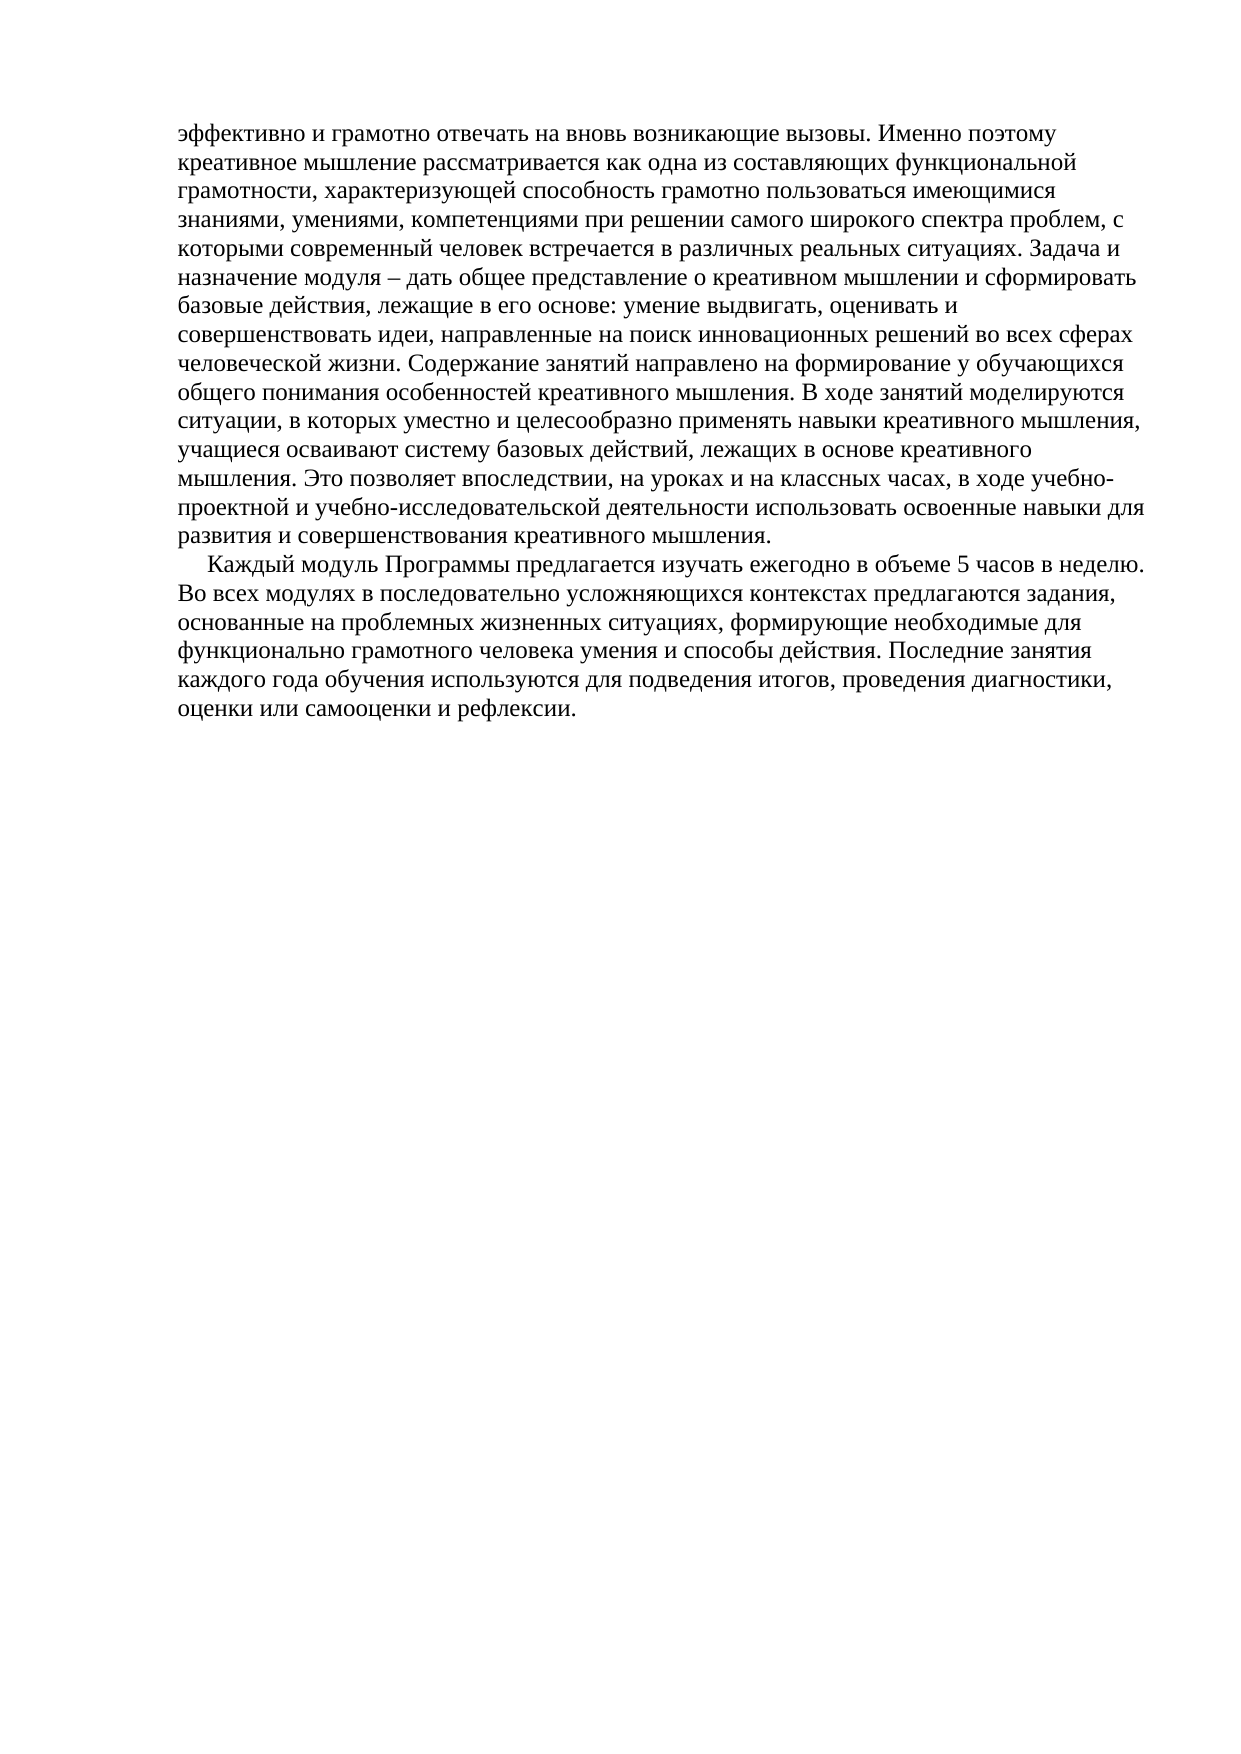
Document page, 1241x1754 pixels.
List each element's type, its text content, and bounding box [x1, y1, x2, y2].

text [177, 118, 1152, 549]
text Каждый модуль Программы предлагается изучать ежегодно в объеме 5 часов в неделю. Во всех модулях в последовательно усложняющихся контекстах предлагаются задания, основанные на проблемных жизненных ситуациях, формирующие необходимые для функционально грамотного человека умения и способы действия. Последние занятия каждого года обучения используются для подведения итогов, проведения диагностики, оценки или самооценки и рефлексии. [177, 549, 1152, 722]
